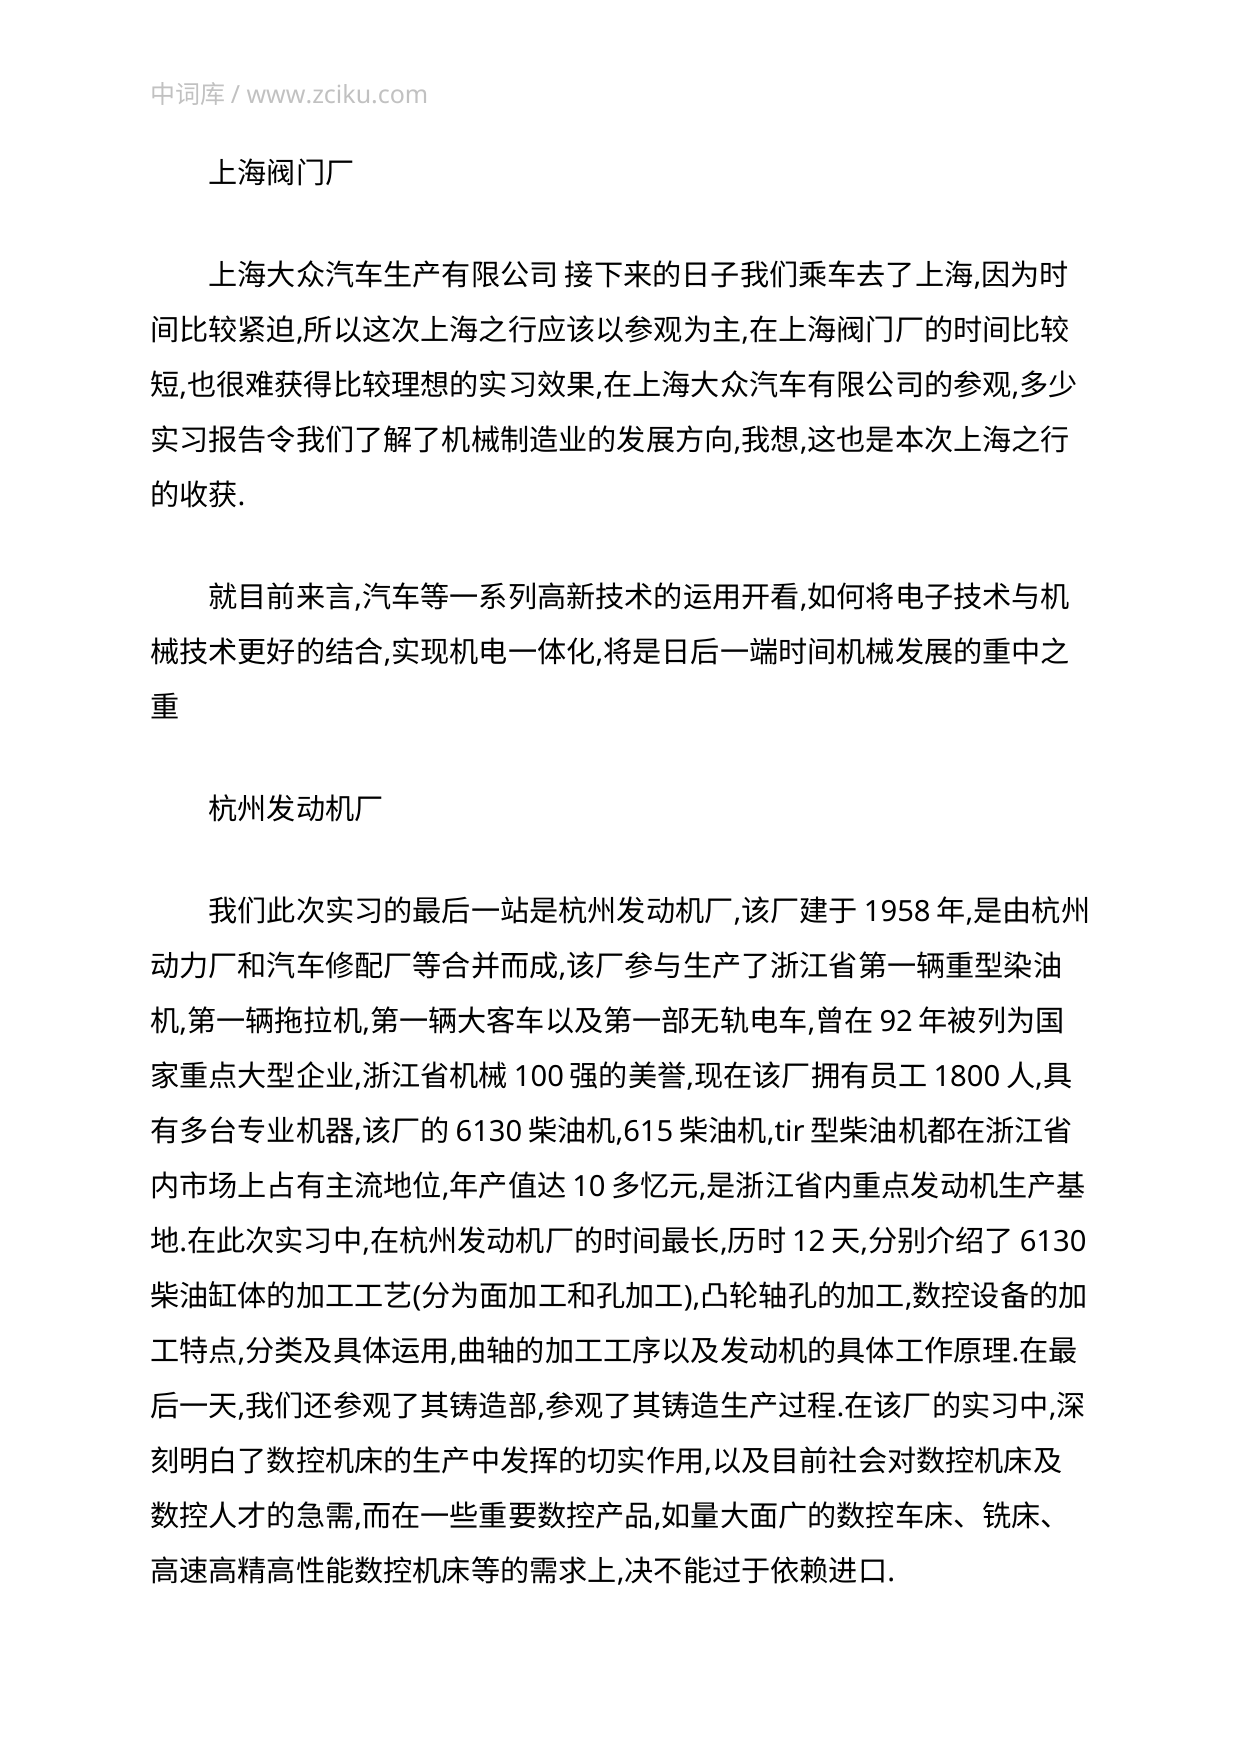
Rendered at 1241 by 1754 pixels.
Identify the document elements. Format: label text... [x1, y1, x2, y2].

text 我们此次实习的最后一站是杭州发动机厂,该厂建于1958年,是由杭州动力厂和汽车修配厂等合并而成,该厂参与生产了浙江省第一辆重型染油机,第一辆拖拉机,第一辆大客车以及第一部无轨电车,曾在92年被列为国家重点大型企业,浙江省机械100强的美誉,现在该厂拥有员工1800人,具有多台专业机器,该厂的6130柴油机,615柴油机,tir型柴油机都在浙江省内市场上占有主流地位,年产值达10多忆元,是浙江省内重点发动机生产基地.在此次实习中,在杭州发动机厂的时间最长,历时12天,分别介绍了6130柴油缸体的加工工艺(分为面加工和孔加工),凸轮轴孔的加工,数控设备的加工特点,分类及具体运用,曲轴的加工工序以及发动机的具体工作原理.在最后一天,我们还参观了其铸造部,参观了其铸造生产过程.在该厂的实习中,深刻明白了数控机床的生产中发挥的切实作用,以及目前社会对数控机床及数控人才的急需,而在一些重要数控产品,如量大面广的数控车床、铣床、高速高精高性能数控机床等的需求上,决不能过于依赖进口. [150, 887, 1090, 1590]
text 上海大众汽车生产有限公司 接下来的日子我们乘车去了上海,因为时间比较紧迫,所以这次上海之行应该以参观为主,在上海阀门厂的时间比较短,也很难获得比较理想的实习效果,在上海大众汽车有限公司的参观,多少实习报告令我们了解了机械制造业的发展方向,我想,这也是本次上海之行的收获. [150, 252, 1090, 514]
text 上海阀门厂 [150, 150, 1090, 192]
text 就目前来言,汽车等一系列高新技术的运用开看,如何将电子技术与机械技术更好的结合,实现机电一体化,将是日后一端时间机械发展的重中之重 [150, 574, 1090, 726]
text 杭州发动机厂 [150, 786, 1090, 828]
